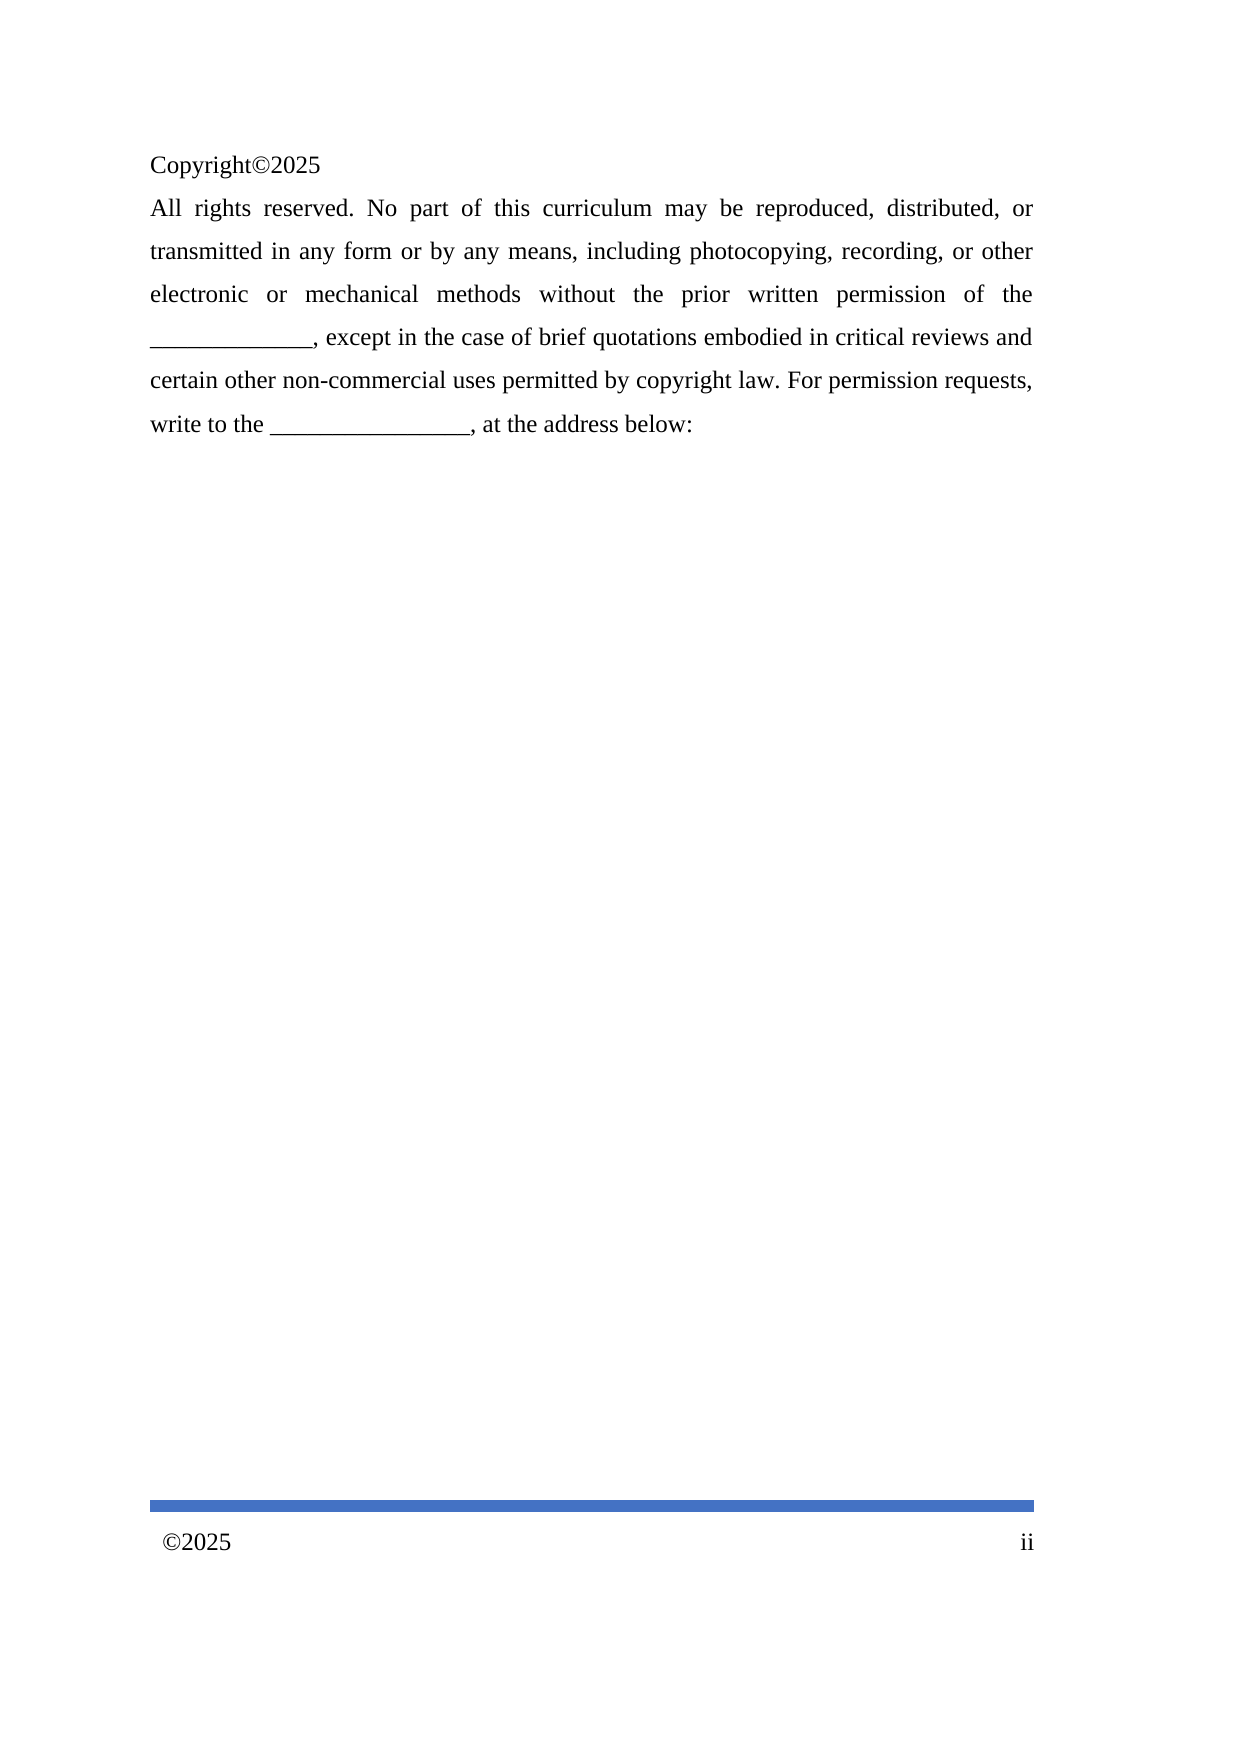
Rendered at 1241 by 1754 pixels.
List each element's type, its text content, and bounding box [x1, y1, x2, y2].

text All rights reserved. No part of this curriculum may be reproduced, distributed, or transmitted in any form or by any means, including photocopying, recording, or other electronic or mechanical methods without the prior written permission of the _____________, except in the case of brief quotations embodied in critical reviews and certain other non-commercial uses permitted by copyright law. For permission requests, write to the ________________, at the address below: [150, 193, 1034, 437]
text Copyright©2025 [150, 150, 1034, 179]
